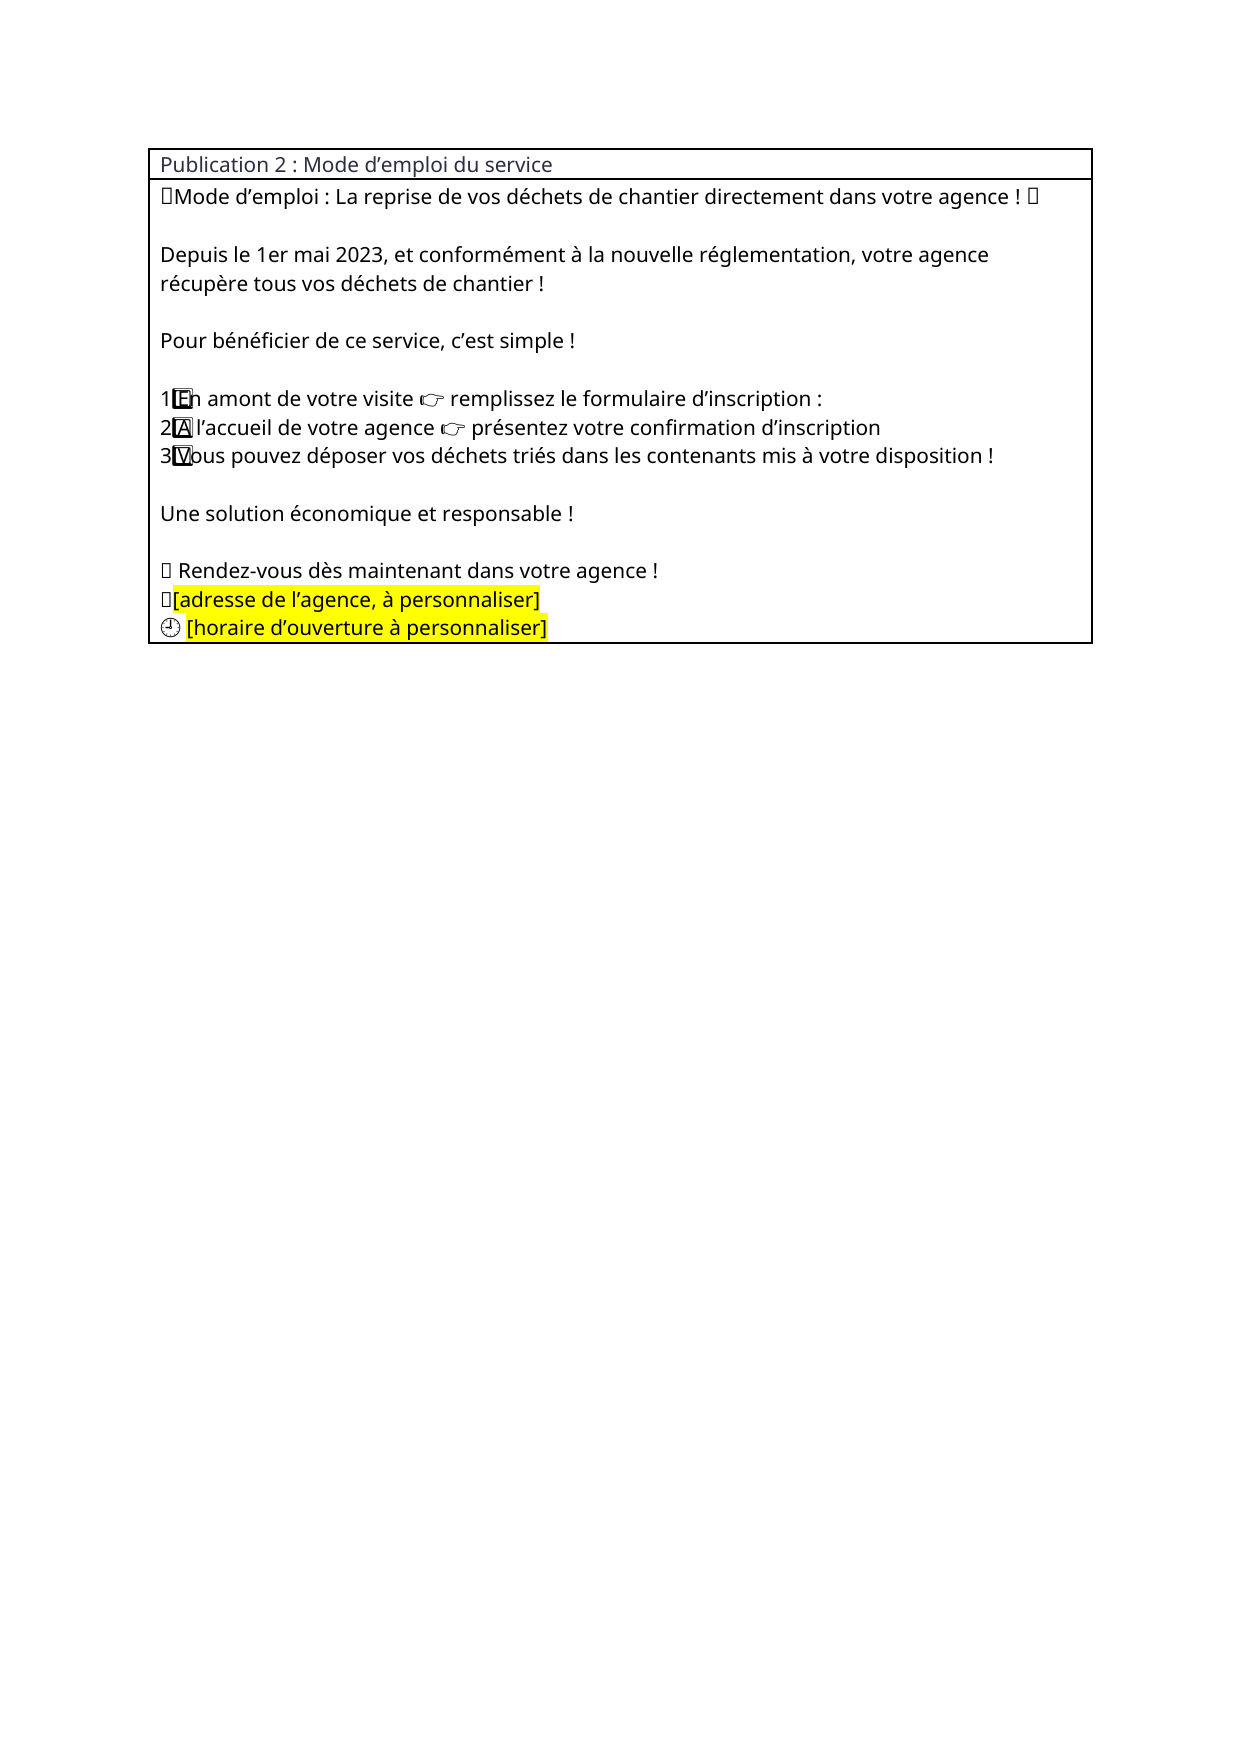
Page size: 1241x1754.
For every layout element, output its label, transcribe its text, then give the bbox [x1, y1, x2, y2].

table_cell 📑Mode d’emploi : La reprise de vos déchets de chantier directement dans votre agence ! 📑 Depuis le 1er mai 2023, et conformément à la nouvelle réglementation, votre agence récupère tous vos déchets de chantier ! Pour bénéficier de ce service, c’est simple ! 1️⃣ En amont de votre visite 👉 remplissez le formulaire d’inscription : 2️⃣ A l’accueil de votre agence 👉 présentez votre confirmation d’inscription 3️⃣ Vous pouvez déposer vos déchets triés dans les contenants mis à votre disposition ! Une solution économique et responsable ! 🤝 Rendez-vous dès maintenant dans votre agence ! 📍[adresse de l’agence, à personnaliser] 🕘 [horaire d’ouverture à personnaliser] [150, 180, 1091, 642]
table_header Publication 2 : Mode d’emploi du service [150, 150, 1091, 178]
